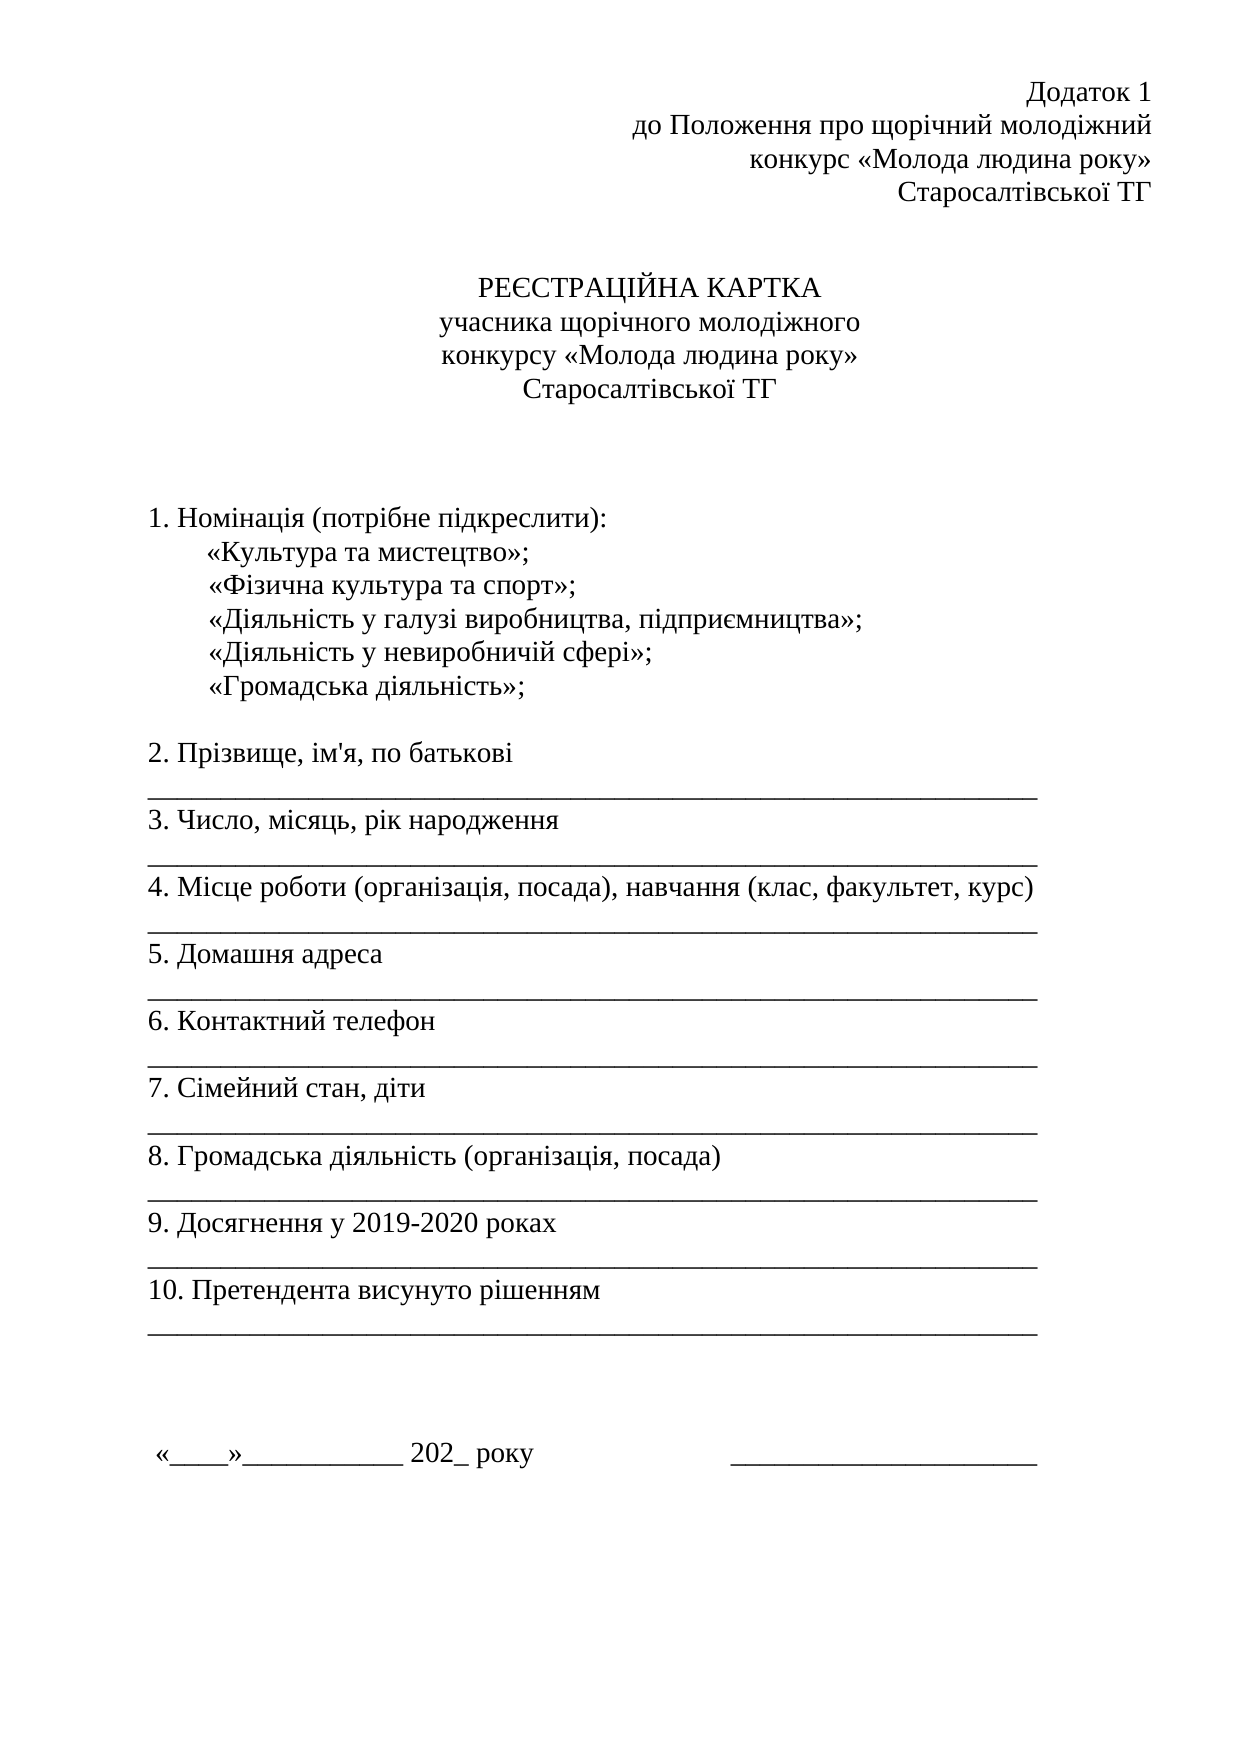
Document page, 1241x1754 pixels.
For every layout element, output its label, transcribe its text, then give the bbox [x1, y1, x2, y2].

text 4. Місце роботи (організація, посада), навчання (клас, факультет, курс) [148, 869, 1152, 903]
text «____»___________ 202_ року _____________________ [148, 1435, 1152, 1468]
text _____________________________________________________________ [148, 769, 1152, 802]
text 7. Сімейний стан, діти [148, 1071, 1152, 1104]
text _____________________________________________________________ [148, 1238, 1152, 1272]
text «Громадська діяльність»; [148, 668, 1152, 702]
text «Діяльність у галузі виробництва, підприємництва»; [148, 601, 1152, 634]
text «Фізична культура та спорт»; [148, 567, 1152, 601]
text 1. Номінація (потрібне підкреслити): [148, 500, 1152, 534]
text _____________________________________________________________ [148, 1037, 1152, 1071]
text 3. Число, місяць, рік народження [148, 802, 1152, 836]
text _____________________________________________________________ [148, 836, 1152, 869]
text конкурс «Молода людина року» [148, 141, 1152, 174]
text Старосалтівської ТГ [148, 174, 1152, 208]
text Старосалтівської ТГ [148, 371, 1152, 404]
text 6. Контактний телефон [148, 1003, 1152, 1037]
text _____________________________________________________________ [148, 1305, 1152, 1339]
text до Положення про щорічний молодіжний [148, 107, 1152, 141]
text «Діяльність у невиробничій сфері»; [148, 634, 1152, 668]
text Додаток 1 [541, 74, 1152, 107]
text 2. Прізвище, ім'я, по батькові [148, 735, 1152, 769]
text учасника щорічного молодіжного [148, 304, 1152, 337]
text «Культура та мистецтво»; [148, 534, 1152, 567]
text конкурсу «Молода людина року» [148, 337, 1152, 371]
text 8. Громадська діяльність (організація, посада) [148, 1138, 1152, 1171]
text _____________________________________________________________ [148, 1171, 1152, 1205]
text 5. Домашня адреса [148, 936, 1152, 970]
text 10. Претендента висунуто рішенням [148, 1272, 1152, 1305]
text _____________________________________________________________ [148, 903, 1152, 936]
text 9. Досягнення у 2019-2020 роках [148, 1205, 1152, 1238]
text РЕЄСТРАЦІЙНА КАРТКА [148, 270, 1152, 304]
text _____________________________________________________________ [148, 970, 1152, 1003]
text _____________________________________________________________ [148, 1104, 1152, 1138]
